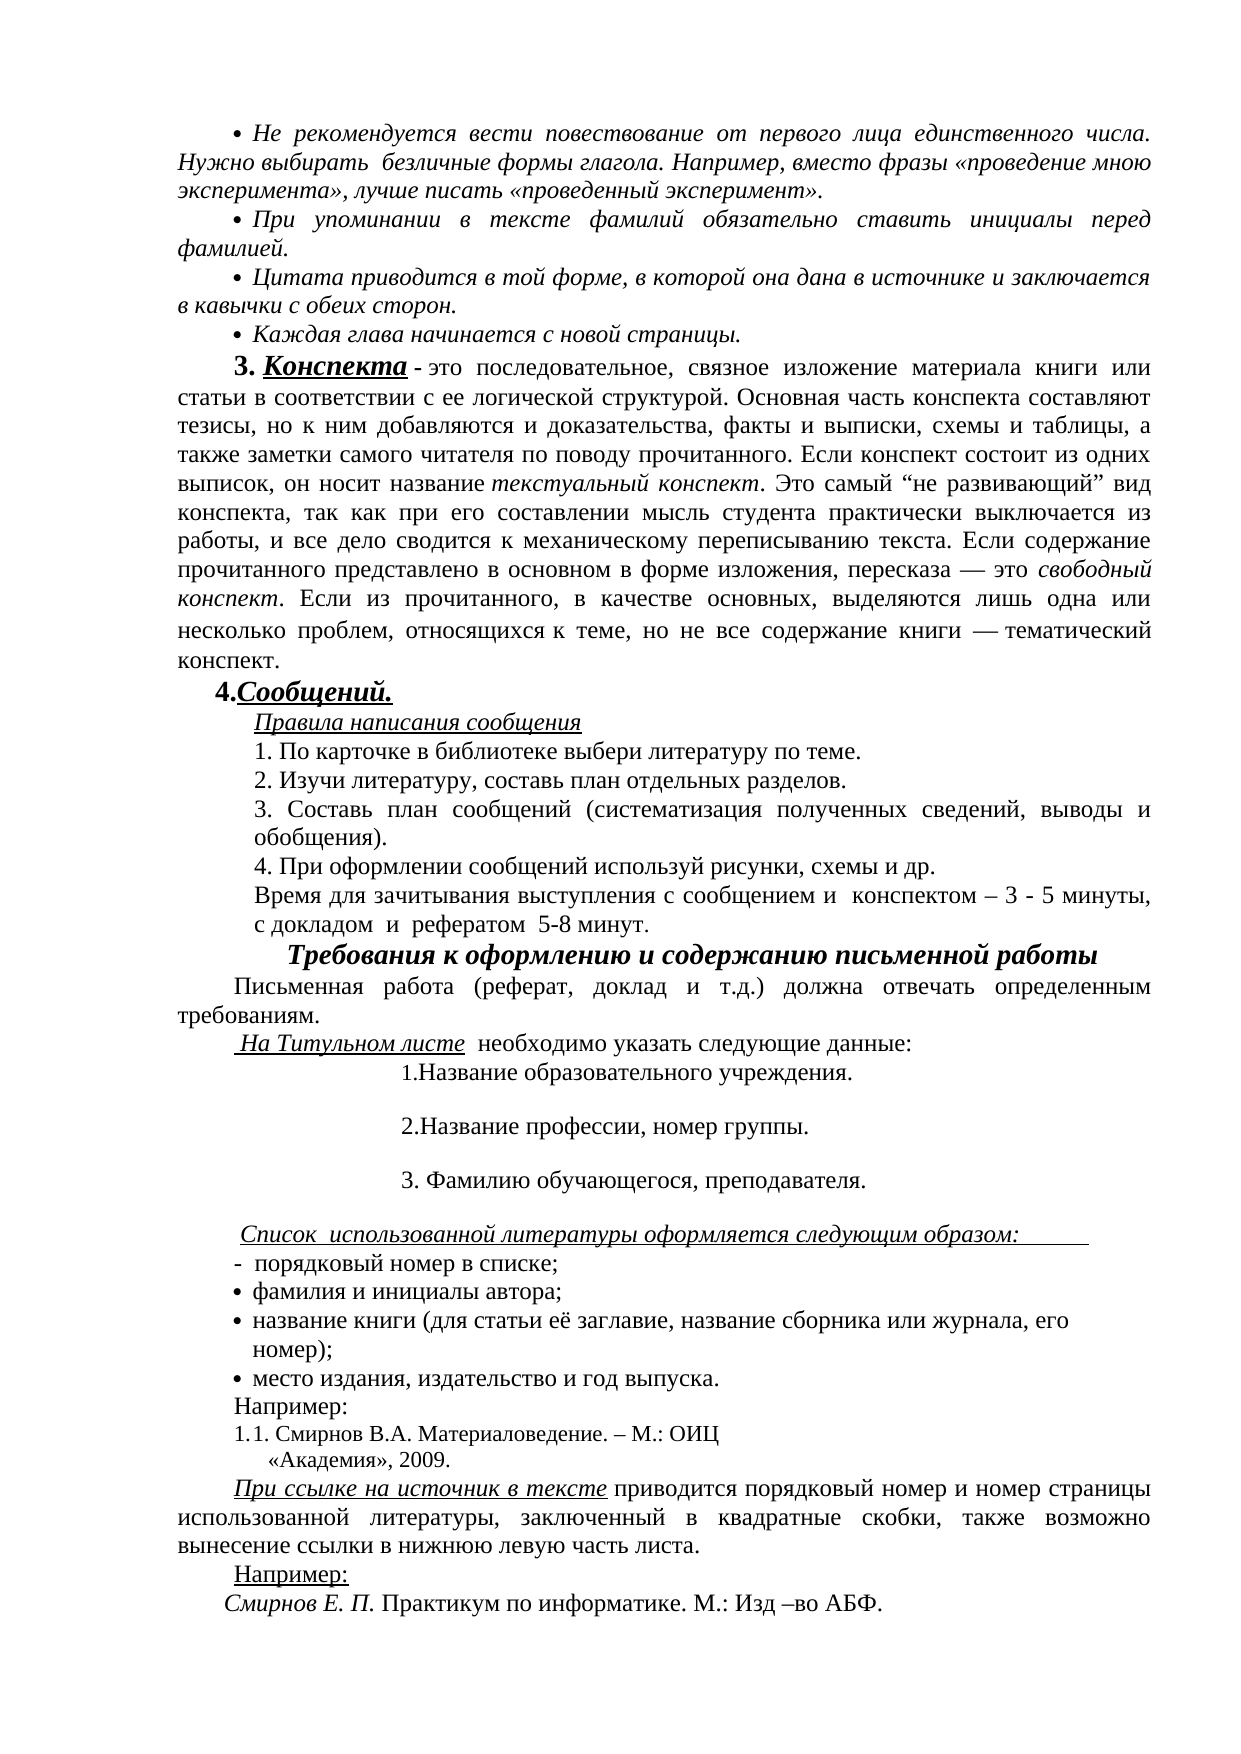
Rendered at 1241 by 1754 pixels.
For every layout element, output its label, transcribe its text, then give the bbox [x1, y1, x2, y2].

text 3. Конспекта - это последовательное, связное изложение материала книги или статьи в соответствии с ее логической структурой. Основная часть конспекта составляют тезисы, но к ним добавляются и доказательства, факты и выписки, схемы и таблицы, а также заметки самого читателя по поводу прочитанного. Если конспект состоит из одних выписок, он носит название текстуальный конспект. Это самый “не развивающий” вид конспекта, так как при его составлении мысль студента практически выключается из работы, и все дело сводится к механическому переписыванию текста. Если содержание прочитанного представлено в основном в форме изложения, пересказа — это свободный конспект. Если из прочитанного, в качестве основных, выделяются лишь одна или несколько проблем, относящихся к теме, но не все содержание книги — тематический конспект. [177, 348, 1152, 674]
list 1. Смирнов В.А. Материаловедение. – М.: ОИЦ [177, 1420, 1152, 1446]
list место издания, издательство и год выпуска. [177, 1363, 1152, 1391]
list фамилия и инициалы автора; [177, 1276, 1152, 1305]
list название книги (для статьи её заглавие, название сборника или журнала, его [177, 1305, 1152, 1334]
text 4.Сообщений. [215, 674, 1152, 707]
list Не рекомендуется вести повествование от первого лица единственного числа. Нужно выбирать безличные формы глагола. Например, вместо фразы «проведение мною эксперимента», лучше писать «проведенный эксперимент». [177, 118, 1152, 204]
list Каждая глава начинается с новой страницы. [177, 319, 1152, 348]
text На Титульном листе необходимо указать следующие данные: [177, 1028, 1152, 1057]
text «Академия», 2009. [233, 1446, 1152, 1473]
text Время для зачитывания выступления с сообщением и конспектом – 3 - 5 минуты, с докладом и рефератом 5-8 минут. [254, 880, 1152, 937]
text Смирнов Е. П. Практикум по информатике. М.: Изд –во АБФ. [177, 1588, 1152, 1617]
text Например: [177, 1391, 1152, 1420]
text Например: [177, 1559, 1152, 1588]
text Правила написания сообщения [254, 707, 1152, 736]
text 1.Название образовательного учреждения. [177, 1057, 1152, 1086]
list При упоминании в тексте фамилий обязательно ставить инициалы перед фамилией. [177, 204, 1152, 262]
text 2. Изучи литературу, составь план отдельных разделов. [254, 765, 1152, 794]
text 2.Название профессии, номер группы. [177, 1111, 1152, 1140]
list Цитата приводится в той форме, в которой она дана в источнике и заключается в кавычки с обеих сторон. [177, 262, 1152, 319]
text 4. При оформлении сообщений используй рисунки, схемы и др. [254, 851, 1152, 880]
text Письменная работа (реферат, доклад и т.д.) должна отвечать определенным требованиям. [177, 971, 1152, 1028]
text номер); [233, 1334, 1152, 1363]
text Требования к оформлению и содержанию письменной работы [177, 937, 1152, 971]
text 3. Фамилию обучающегося, преподавателя. [177, 1165, 1152, 1194]
text - порядковый номер в списке; [177, 1248, 1152, 1276]
text Список использованной литературы оформляется следующим образом: [177, 1219, 1152, 1248]
text При ссылке на источник в тексте приводится порядковый номер и номер страницы использованной литературы, заключенный в квадратные скобки, также возможно вынесение ссылки в нижнюю левую часть листа. [177, 1473, 1152, 1559]
text 3. Составь план сообщений (систематизация полученных сведений, выводы и обобщения). [254, 794, 1152, 851]
text 1. По карточке в библиотеке выбери литературу по теме. [254, 736, 1152, 765]
